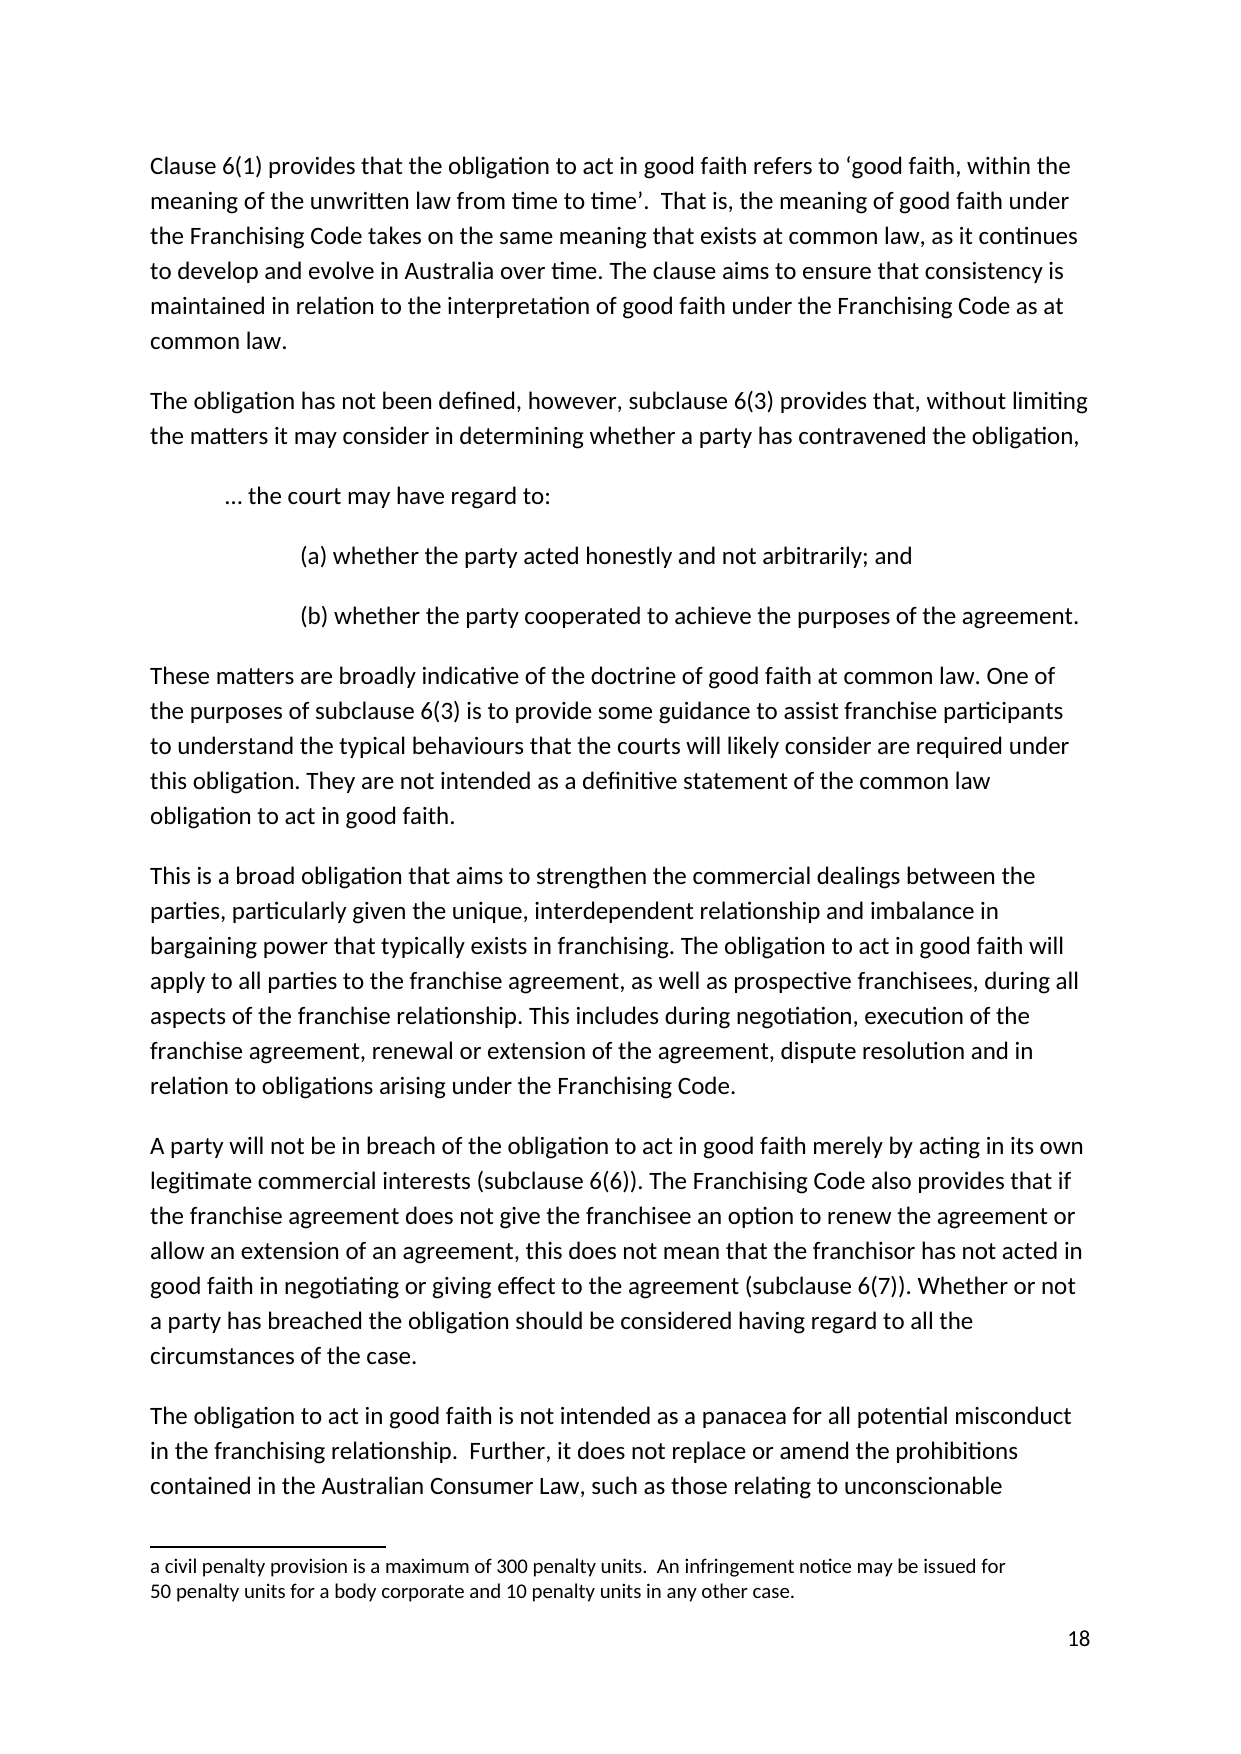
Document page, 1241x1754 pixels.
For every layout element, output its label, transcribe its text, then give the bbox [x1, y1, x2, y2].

text These matters are broadly indicative of the doctrine of good faith at common law. One of the purposes of subclause 6(3) is to provide some guidance to assist franchise participants to understand the typical behaviours that the courts will likely consider are required under this obligation. They are not intended as a definitive statement of the common law obligation to act in good faith. [150, 660, 1090, 831]
text … the court may have regard to: [225, 480, 1090, 511]
text (a) whether the party acted honestly and not arbitrarily; and [225, 540, 1090, 571]
text (b) whether the party cooperated to achieve the purposes of the agreement. [225, 600, 1090, 631]
text This is a broad obligation that aims to strengthen the commercial dealings between the parties, particularly given the unique, interdependent relationship and imbalance in bargaining power that typically exists in franchising. The obligation to act in good faith will apply to all parties to the franchise agreement, as well as prospective franchisees, during all aspects of the franchise relationship. This includes during negotiation, execution of the franchise agreement, renewal or extension of the agreement, dispute resolution and in relation to obligations arising under the Franchising Code. [150, 860, 1090, 1101]
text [150, 1400, 1090, 1501]
text The obligation has not been defined, however, subclause 6(3) provides that, without limiting the matters it may consider in determining whether a party has contravened the obligation, [150, 385, 1090, 451]
text A party will not be in breach of the obligation to act in good faith merely by acting in its own legitimate commercial interests (subclause 6(6)). The Franchising Code also provides that if the franchise agreement does not give the franchisee an option to renew the agreement or allow an extension of an agreement, this does not mean that the franchisor has not acted in good faith in negotiating or giving effect to the agreement (subclause 6(7)). Whether or not a party has breached the obligation should be considered having regard to all the circumstances of the case. [150, 1130, 1090, 1371]
text Clause 6(1) provides that the obligation to act in good faith refers to ‘good faith, within the meaning of the unwritten law from time to time’. That is, the meaning of good faith under the Franchising Code takes on the same meaning that exists at common law, as it continues to develop and evolve in Australia over time. The clause aims to ensure that consistency is maintained in relation to the interpretation of good faith under the Franchising Code as at common law. [150, 150, 1090, 356]
